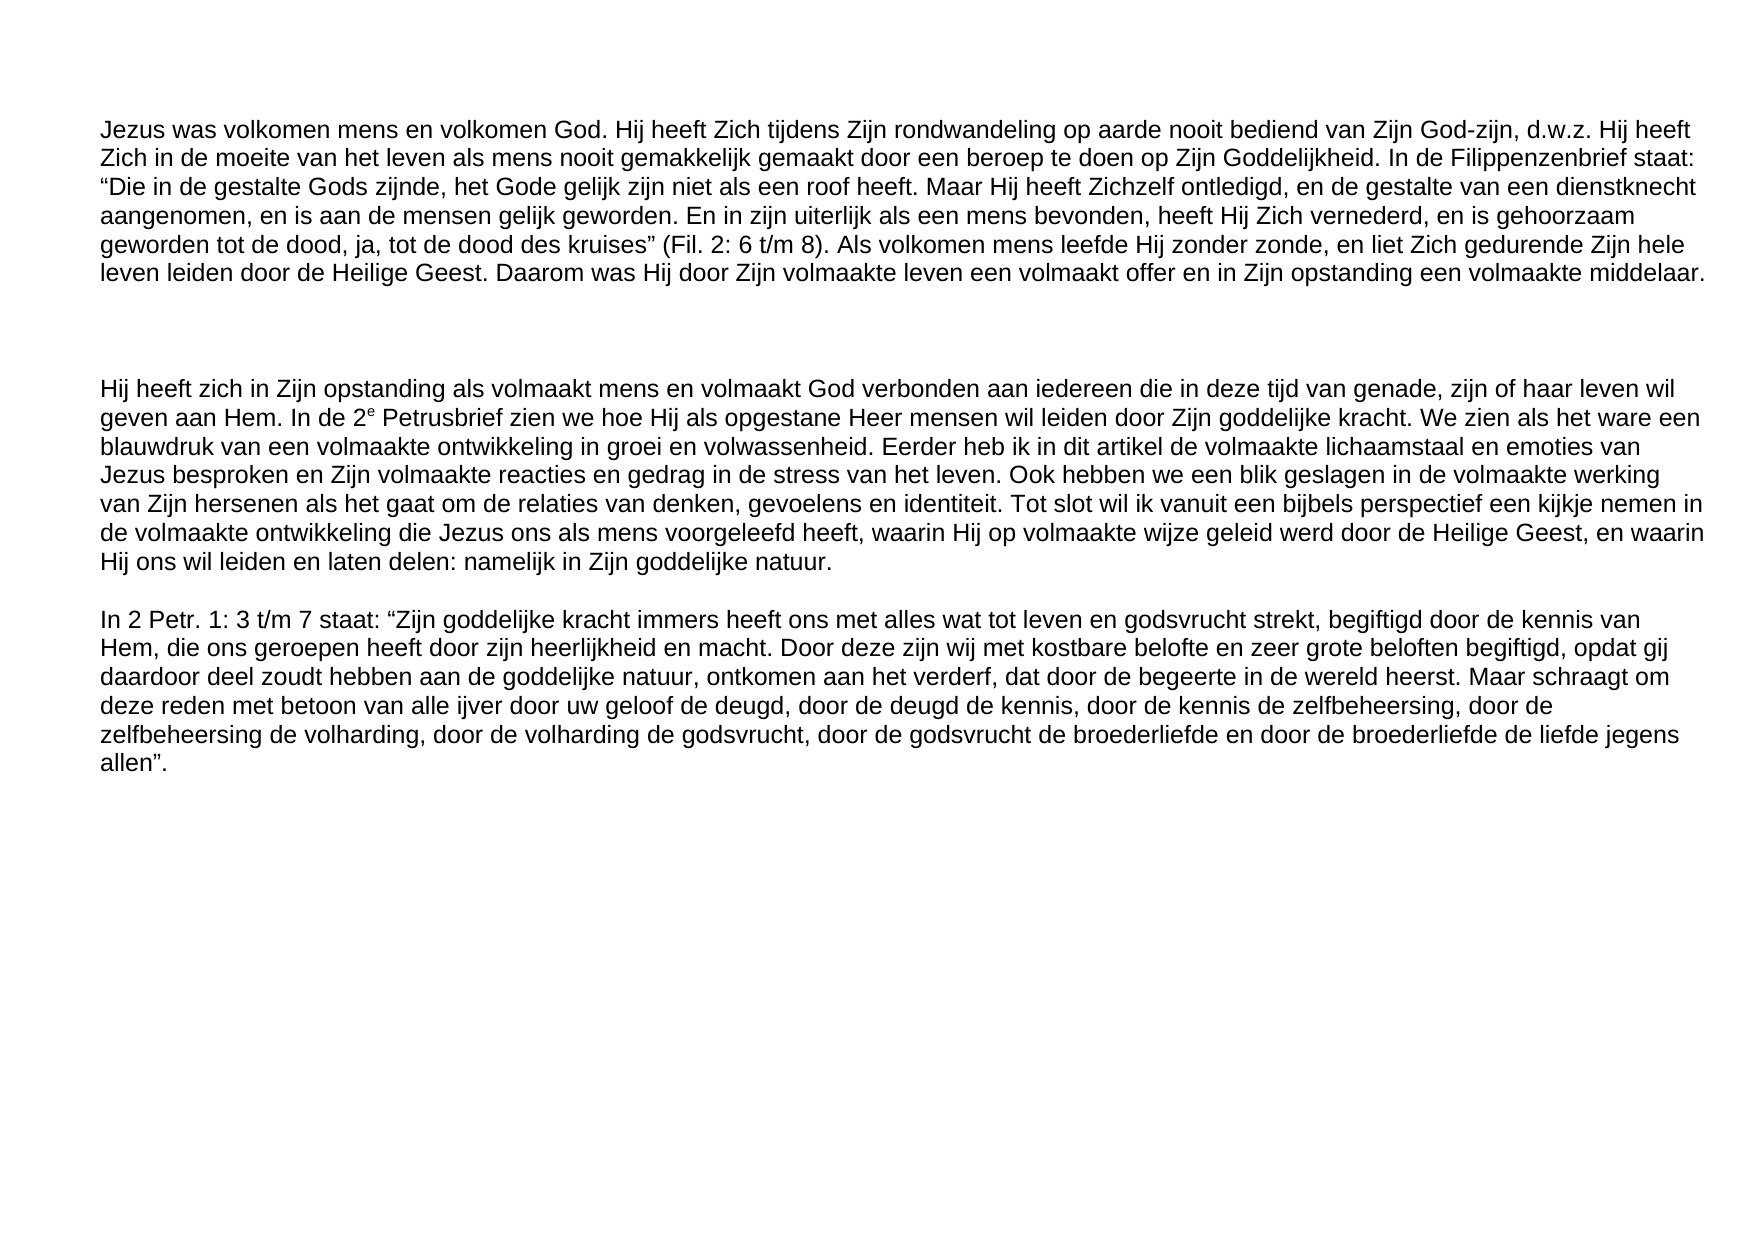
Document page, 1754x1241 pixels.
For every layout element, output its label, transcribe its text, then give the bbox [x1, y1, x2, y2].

text In 2 Petr. 1: 3 t/m 7 staat: “Zijn goddelijke kracht immers heeft ons met alles wat tot leven en godsvrucht strekt, begiftigd door de kennis van Hem, die ons geroepen heeft door zijn heerlijkheid en macht. Door deze zijn wij met kostbare belofte en zeer grote beloften begiftigd, opdat gij daardoor deel zoudt hebben aan de goddelijke natuur, ontkomen aan het verderf, dat door de begeerte in de wereld heerst. Maar schraagt om deze reden met betoon van alle ijver door uw geloof de deugd, door de deugd de kennis, door de kennis de zelfbeheersing, door de zelfbeheersing de volharding, door de volharding de godsvrucht, door de godsvrucht de broederliefde en door de broederliefde de liefde jegens allen”. [100, 604, 1708, 777]
text Hij heeft zich in Zijn opstanding als volmaakt mens en volmaakt God verbonden aan iedereen die in deze tijd van genade, zijn of haar leven wil geven aan Hem. In de 2e Petrusbrief zien we hoe Hij als opgestane Heer mensen wil leiden door Zijn goddelijke kracht. We zien als het ware een blauwdruk van een volmaakte ontwikkeling in groei en volwassenheid. Eerder heb ik in dit artikel de volmaakte lichaamstaal en emoties van Jezus besproken en Zijn volmaakte reacties en gedrag in de stress van het leven. Ook hebben we een blik geslagen in de volmaakte werking van Zijn hersenen als het gaat om de relaties van denken, gevoelens en identiteit. Tot slot wil ik vanuit een bijbels perspectief een kijkje nemen in de volmaakte ontwikkeling die Jezus ons als mens voorgeleefd heeft, waarin Hij op volmaakte wijze geleid werd door de Heilige Geest, en waarin Hij ons wil leiden en laten delen: namelijk in Zijn goddelijke natuur. [100, 374, 1708, 575]
text Jezus was volkomen mens en volkomen God. Hij heeft Zich tijdens Zijn rondwandeling op aarde nooit bediend van Zijn God-zijn, d.w.z. Hij heeft Zich in de moeite van het leven als mens nooit gemakkelijk gemaakt door een beroep te doen op Zijn Goddelijkheid. In de Filippenzenbrief staat: “Die in de gestalte Gods zijnde, het Gode gelijk zijn niet als een roof heeft. Maar Hij heeft Zichzelf ontledigd, en de gestalte van een dienstknecht aangenomen, en is aan de mensen gelijk geworden. En in zijn uiterlijk als een mens bevonden, heeft Hij Zich vernederd, en is gehoorzaam geworden tot de dood, ja, tot de dood des kruises” (Fil. 2: 6 t/m 8). Als volkomen mens leefde Hij zonder zonde, en liet Zich gedurende Zijn hele leven leiden door de Heilige Geest. Daarom was Hij door Zijn volmaakte leven een volmaakt offer en in Zijn opstanding een volmaakte middelaar. [100, 114, 1708, 287]
